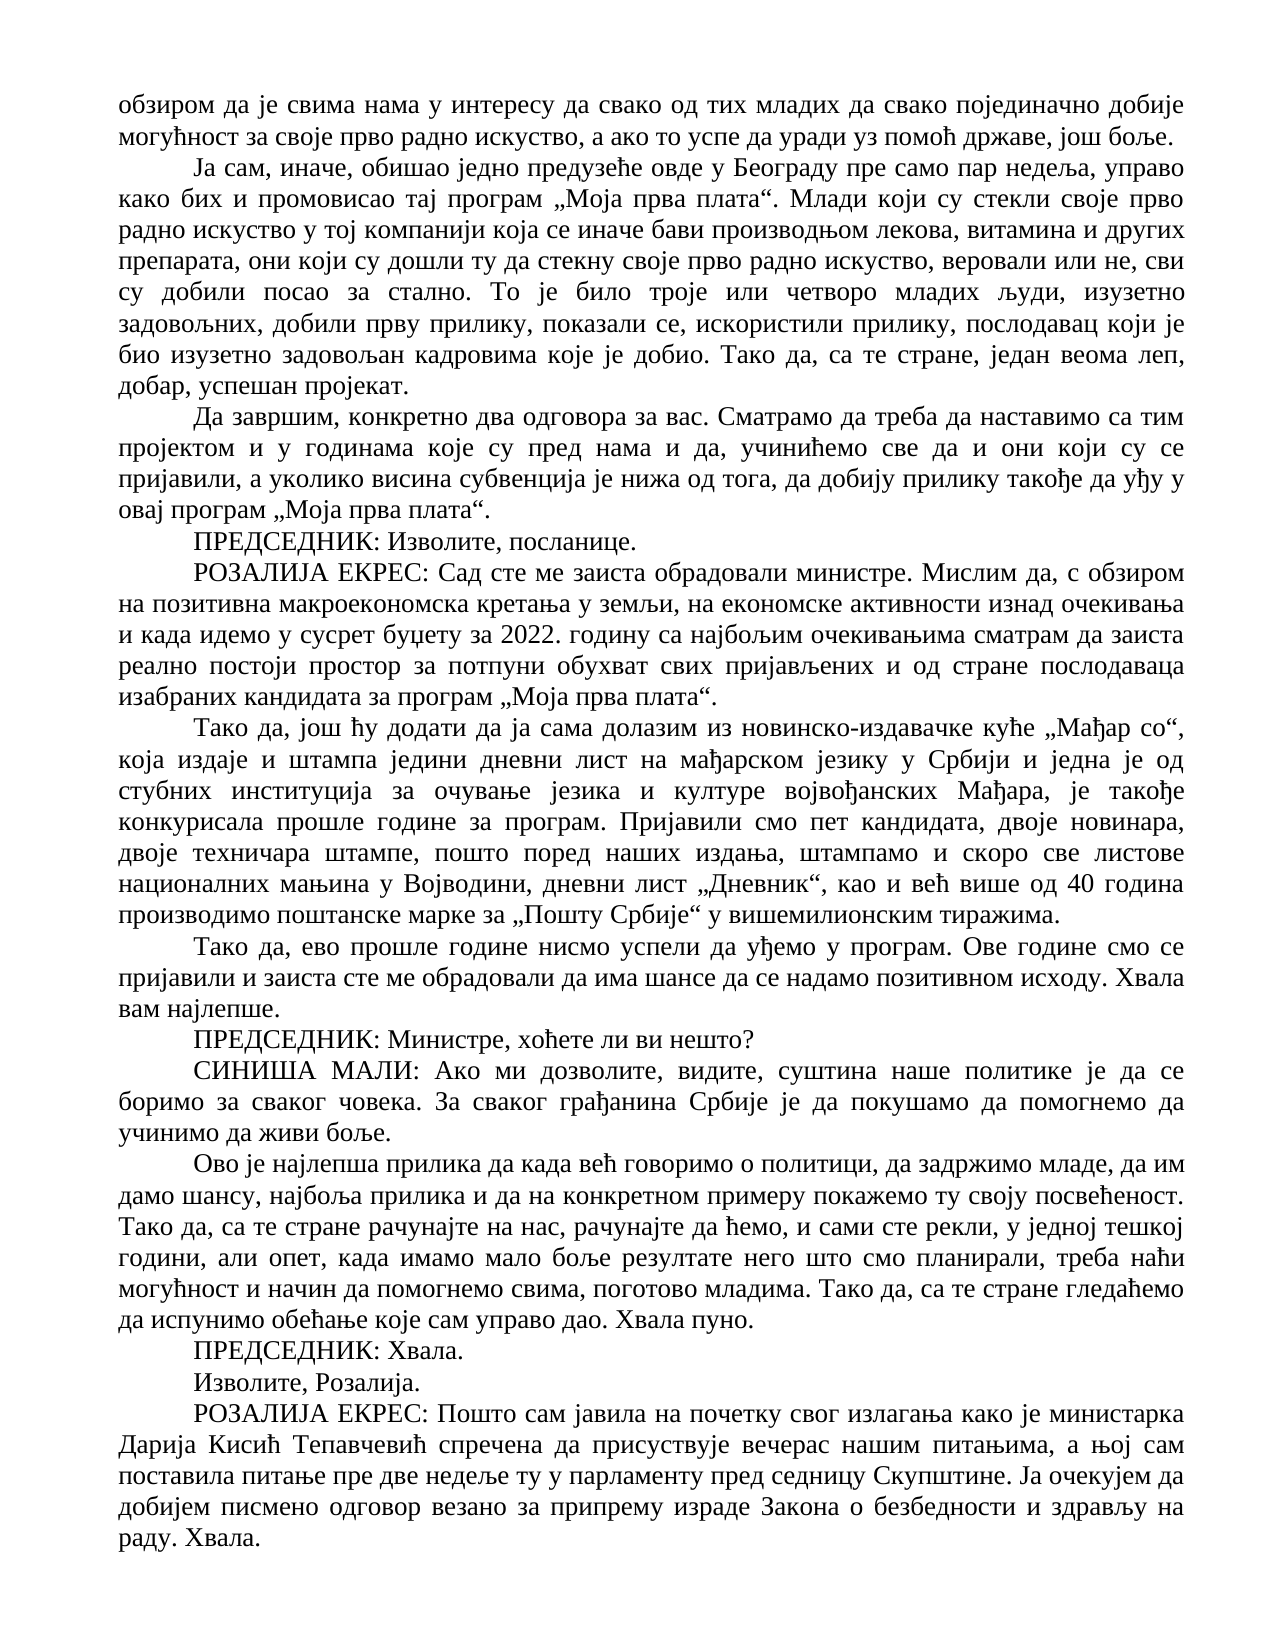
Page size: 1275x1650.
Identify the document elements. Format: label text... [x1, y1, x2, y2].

text ПРЕДСЕДНИК: Министре, хоћете ли ви нешто? [118, 1023, 1186, 1054]
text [118, 89, 1186, 151]
text СИНИША МАЛИ: Ако ми дозволите, видите, суштина наше политике је да се боримо за сваког човека. За сваког грађанина Србије је да покушамо да помогнемо да учинимо да живи боље. [118, 1054, 1186, 1148]
text Изволите, Розалија. [118, 1366, 1186, 1397]
text РОЗАЛИЈА ЕКРЕС: Пошто сам јавила на почетку свог излагања како је министарка Дарија Кисић Тепавчевић спречена да присуствује вечерас нашим питањима, а њој сам поставила питање пре две недеље ту у парламенту пред седницу Скупштине. Ја очекујем да добијем писмено одговор везано за припрему израде Закона о безбедности и здрављу на раду. Хвала. [118, 1397, 1186, 1552]
text ПРЕДСЕДНИК: Изволите, посланице. [118, 525, 1186, 556]
text ПРЕДСЕДНИК: Хвала. [118, 1334, 1186, 1366]
text Тако да, још ћу додати да ја сама долазим из новинско-издавачке куће „Мађар со“, која издаје и штампа једини дневни лист на мађарском језику у Србији и једна је од стубних институција за очување језика и културе војвођанских Мађара, је такође конкурисала прошле године за програм. Пријавили смо пет кандидата, двоје новинара, двоје техничара штампе, пошто поред наших издања, штампамо и скоро све листове националних мањина у Војводини, дневни лист „Дневник“, као и већ више од 40 година производимо поштанске марке за „Пошту Србије“ у вишемилионским тиражима. [118, 712, 1186, 929]
text Ово је најлепша прилика да када већ говоримо о политици, да задржимо младе, да им дамо шансу, најбоља прилика и да на конкретном примеру покажемо ту своју посвећеност. Тако да, са те стране рачунајте на нас, рачунајте да ћемо, и сами сте рекли, у једној тешкој години, али опет, када имамо мало боље резултате него што смо планирали, треба наћи могућност и начин да помогнемо свима, поготово младима. Тако да, са те стране гледаћемо да испунимо обећање које сам управо дао. Хвала пуно. [118, 1148, 1186, 1334]
text Ја сам, иначе, обишао једно предузеће овде у Београду пре само пар недеља, управо како бих и промовисао тај програм „Моја прва плата“. Млади који су стекли своје прво радно искуство у тој компанији која се иначе бави производњом лекова, витамина и других препарата, они који су дошли ту да стекну своје прво радно искуство, веровали или не, сви су добили посао за стално. То је било троје или четворо младих људи, изузетно задовољних, добили прву прилику, показали се, искористили прилику, послодавац који је био изузетно задовољан кадровима које је добио. Тако да, са те стране, један веома леп, добар, успешан пројекат. [118, 151, 1186, 400]
text РОЗАЛИЈА ЕКРЕС: Сад сте ме заиста обрадовали министре. Мислим да, с обзиром на позитивна макроекономска кретања у земљи, на економске активности изнад очекивања и када идемо у сусрет буџету за 2022. годину са најбољим очекивањима сматрам да заиста реално постоји простор за потпуни обухват свих пријављених и од стране послодаваца изабраних кандидата за програм „Моја прва плата“. [118, 556, 1186, 712]
text Тако да, ево прошле године нисмо успели да уђемо у програм. Ове године смо се пријавили и заиста сте ме обрадовали да има шансе да се надамо позитивном исходу. Хвала вам најлепше. [118, 929, 1186, 1023]
text Да завршим, конкретно два одговора за вас. Сматрамо да треба да наставимо са тим пројектом и у годинама које су пред нама и да, учинићемо све да и они који су се пријавили, а уколико висина субвенција је нижа од тога, да добију прилику такође да уђу у овај програм „Моја прва плата“. [118, 400, 1186, 525]
